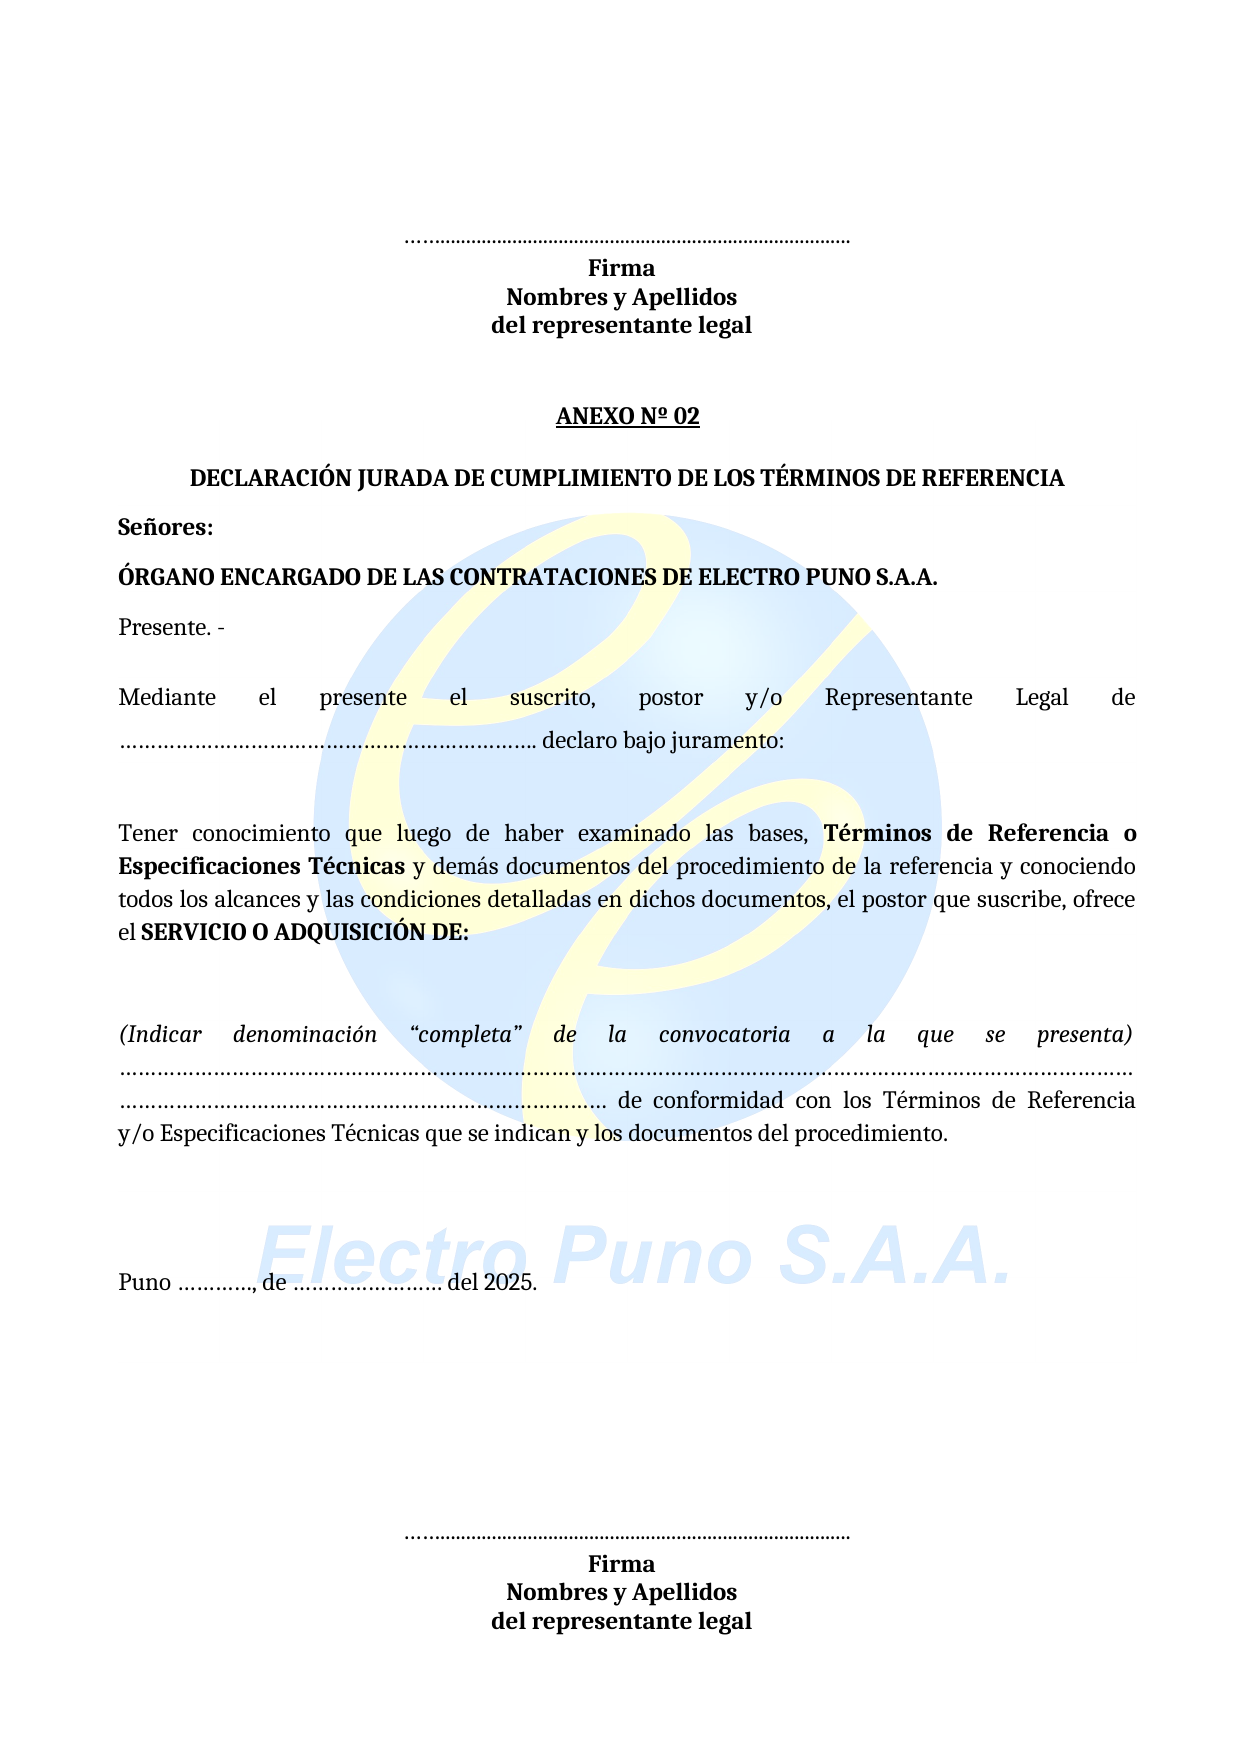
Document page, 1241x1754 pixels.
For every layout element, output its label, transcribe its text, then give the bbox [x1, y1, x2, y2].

text DECLARACIÓN JURADA DE CUMPLIMIENTO DE LOS TÉRMINOS DE REFERENCIA [118, 463, 1137, 492]
text ÓRGANO ENCARGADO DE LAS CONTRATACIONES DE ELECTRO PUNO S.A.A. [118, 563, 1137, 592]
text Firma [118, 254, 1125, 282]
text ……................................................................................ [118, 1517, 1137, 1545]
text Mediante el presente el suscrito, postor y/o Representante Legal de …………………………………………………………. declaro bajo juramento: [118, 683, 1137, 755]
text ANEXO Nº 02 [118, 402, 1137, 431]
text Tener conocimiento que luego de haber examinado las bases, Términos de Referencia o Especificaciones Técnicas y demás documentos del procedimiento de la referencia y conociendo todos los alcances y las condiciones detalladas en dichos documentos, el postor que suscribe, ofrece el SERVICIO O ADQUISICIÓN DE: [118, 819, 1137, 947]
text Presente. - [118, 613, 1137, 641]
text Señores: [118, 513, 1137, 542]
text Firma [118, 1549, 1125, 1578]
text (Indicar denominación “completa” de la convocatoria a la que se presenta) …………………………………………………………………………………………………………………………………………………………………………………………………………………… de conformidad con los Términos de Referencia y/o Especificaciones Técnicas que se indican y los documentos del procedimiento. [118, 1020, 1137, 1148]
text ……................................................................................ [118, 221, 1137, 249]
text Nombres y Apellidos [118, 1578, 1125, 1607]
text Nombres y Apellidos [118, 282, 1125, 311]
text del representante legal [118, 311, 1125, 340]
text Puno …………, de …………………… del 2025. [118, 1268, 1137, 1297]
text del representante legal [118, 1607, 1125, 1636]
